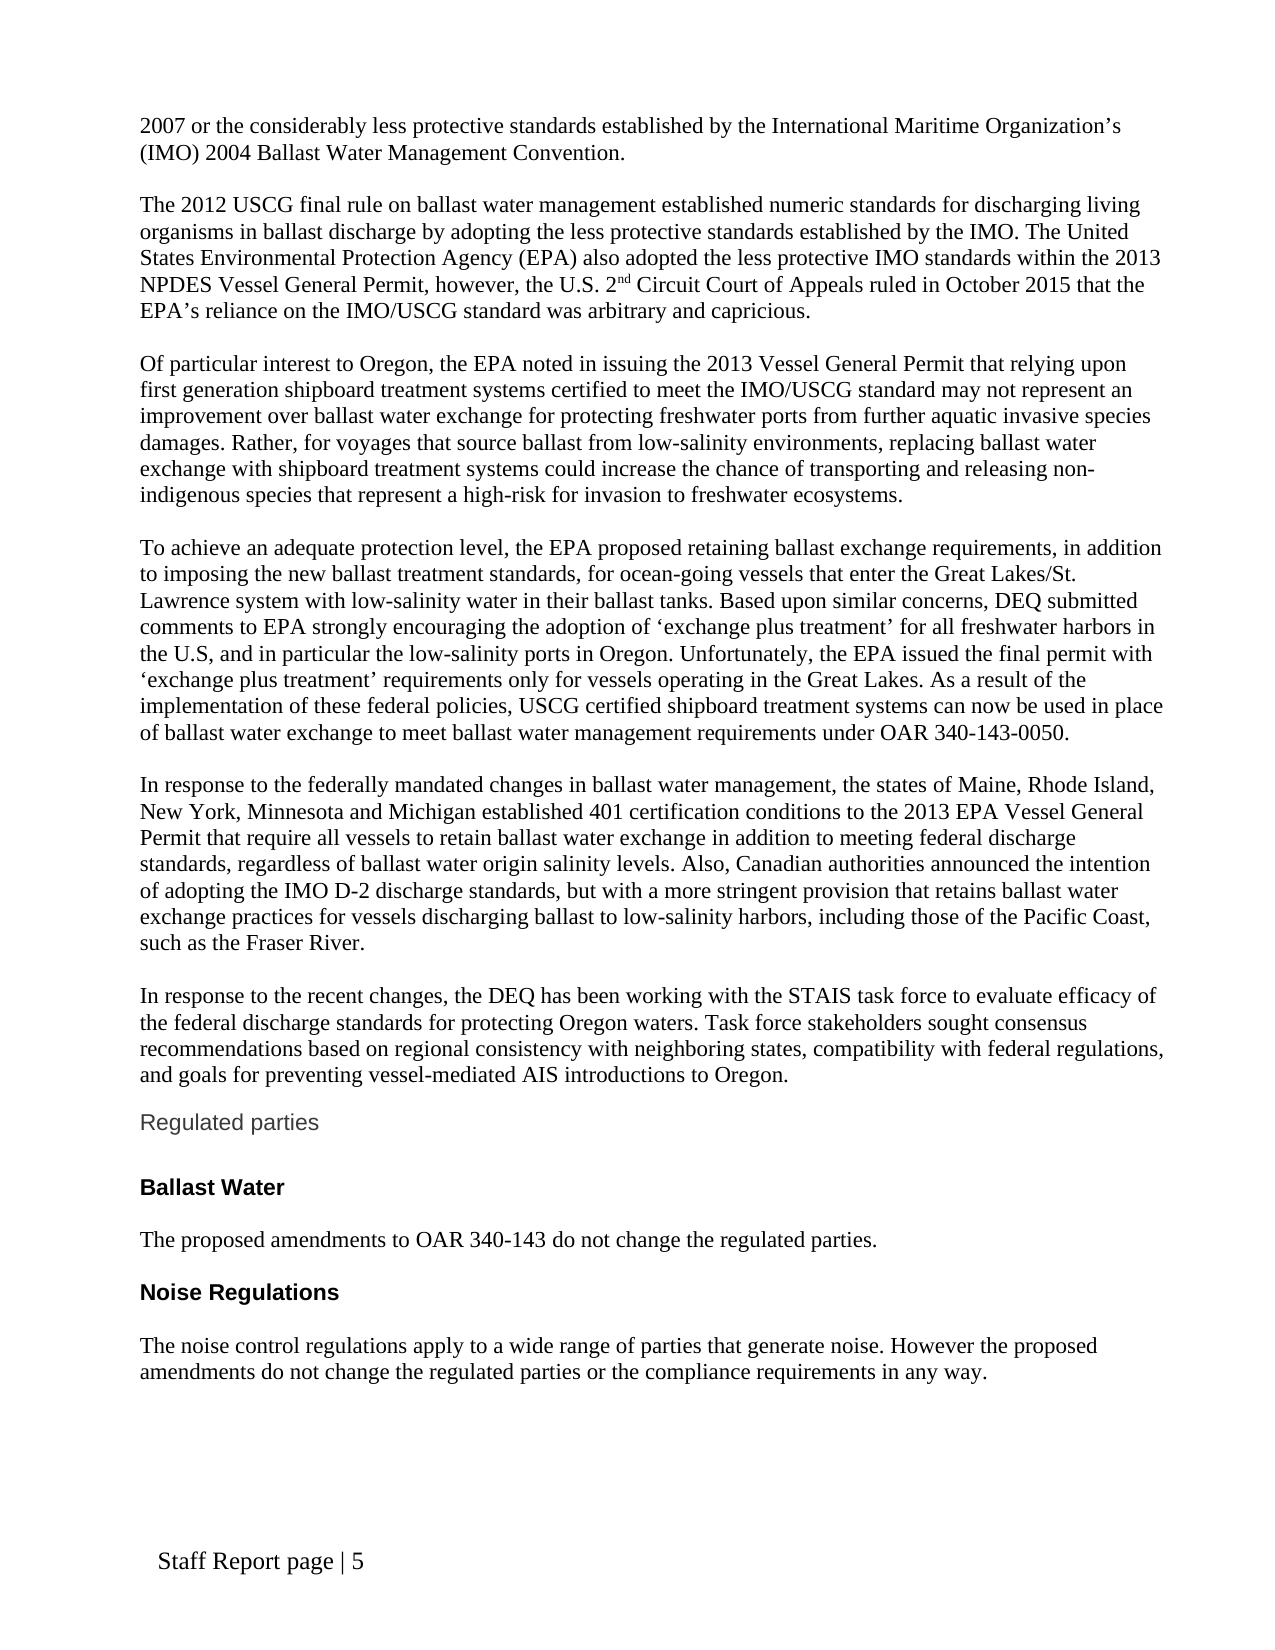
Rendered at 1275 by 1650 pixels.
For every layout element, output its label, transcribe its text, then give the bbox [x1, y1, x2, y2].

text In response to the recent changes, the DEQ has been working with the STAIS task force to evaluate efficacy of the federal discharge standards for protecting Oregon waters. Task force stakeholders sought consensus recommendations based on regional consistency with neighboring states, compatibility with federal regulations, and goals for preventing vessel-mediated AIS introductions to Oregon. [139, 982, 1170, 1088]
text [139, 112, 1170, 165]
text Noise Regulations [139, 1279, 1170, 1305]
text Of particular interest to Oregon, the EPA noted in issuing the 2013 Vessel General Permit that relying upon first generation shipboard treatment systems certified to meet the IMO/USCG standard may not represent an improvement over ballast water exchange for protecting freshwater ports from further aquatic invasive species damages. Rather, for voyages that source ballast from low-salinity environments, replacing ballast water exchange with shipboard treatment systems could increase the chance of transporting and releasing non-indigenous species that represent a high-risk for invasion to freshwater ecosystems. [139, 350, 1170, 508]
text The proposed amendments to OAR 340-143 do not change the regulated parties. [139, 1226, 1170, 1253]
subtitle Regulated parties [139, 1108, 1170, 1135]
text In response to the federally mandated changes in ballast water management, the states of Maine, Rhode Island, New York, Minnesota and Michigan established 401 certification conditions to the 2013 EPA Vessel General Permit that require all vessels to retain ballast water exchange in addition to meeting federal discharge standards, regardless of ballast water origin salinity levels. Also, Canadian authorities announced the intention of adopting the IMO D-2 discharge standards, but with a more stringent provision that retains ballast water exchange practices for vessels discharging ballast to low-salinity harbors, including those of the Pacific Coast, such as the Fraser River. [139, 771, 1170, 956]
text The 2012 USCG final rule on ballast water management established numeric standards for discharging living organisms in ballast discharge by adopting the less protective standards established by the IMO. The United States Environmental Protection Agency (EPA) also adopted the less protective IMO standards within the 2013 NPDES Vessel General Permit, however, the U.S. 2nd Circuit Court of Appeals ruled in October 2015 that the EPA’s reliance on the IMO/USCG standard was arbitrary and capricious. [139, 192, 1170, 323]
text To achieve an adequate protection level, the EPA proposed retaining ballast exchange requirements, in addition to imposing the new ballast treatment standards, for ocean-going vessels that enter the Great Lakes/St. Lawrence system with low-salinity water in their ballast tanks. Based upon similar concerns, DEQ submitted comments to EPA strongly encouraging the adoption of ‘exchange plus treatment’ for all freshwater harbors in the U.S, and in particular the low-salinity ports in Oregon. Unfortunately, the EPA issued the final permit with ‘exchange plus treatment’ requirements only for vessels operating in the Great Lakes. As a result of the implementation of these federal policies, USCG certified shipboard treatment systems can now be used in place of ballast water exchange to meet ballast water management requirements under OAR 340-143-0050. [139, 534, 1170, 745]
text The noise control regulations apply to a wide range of parties that generate noise. However the proposed amendments do not change the regulated parties or the compliance requirements in any way. [139, 1332, 1170, 1384]
text Ballast Water [139, 1174, 1170, 1200]
